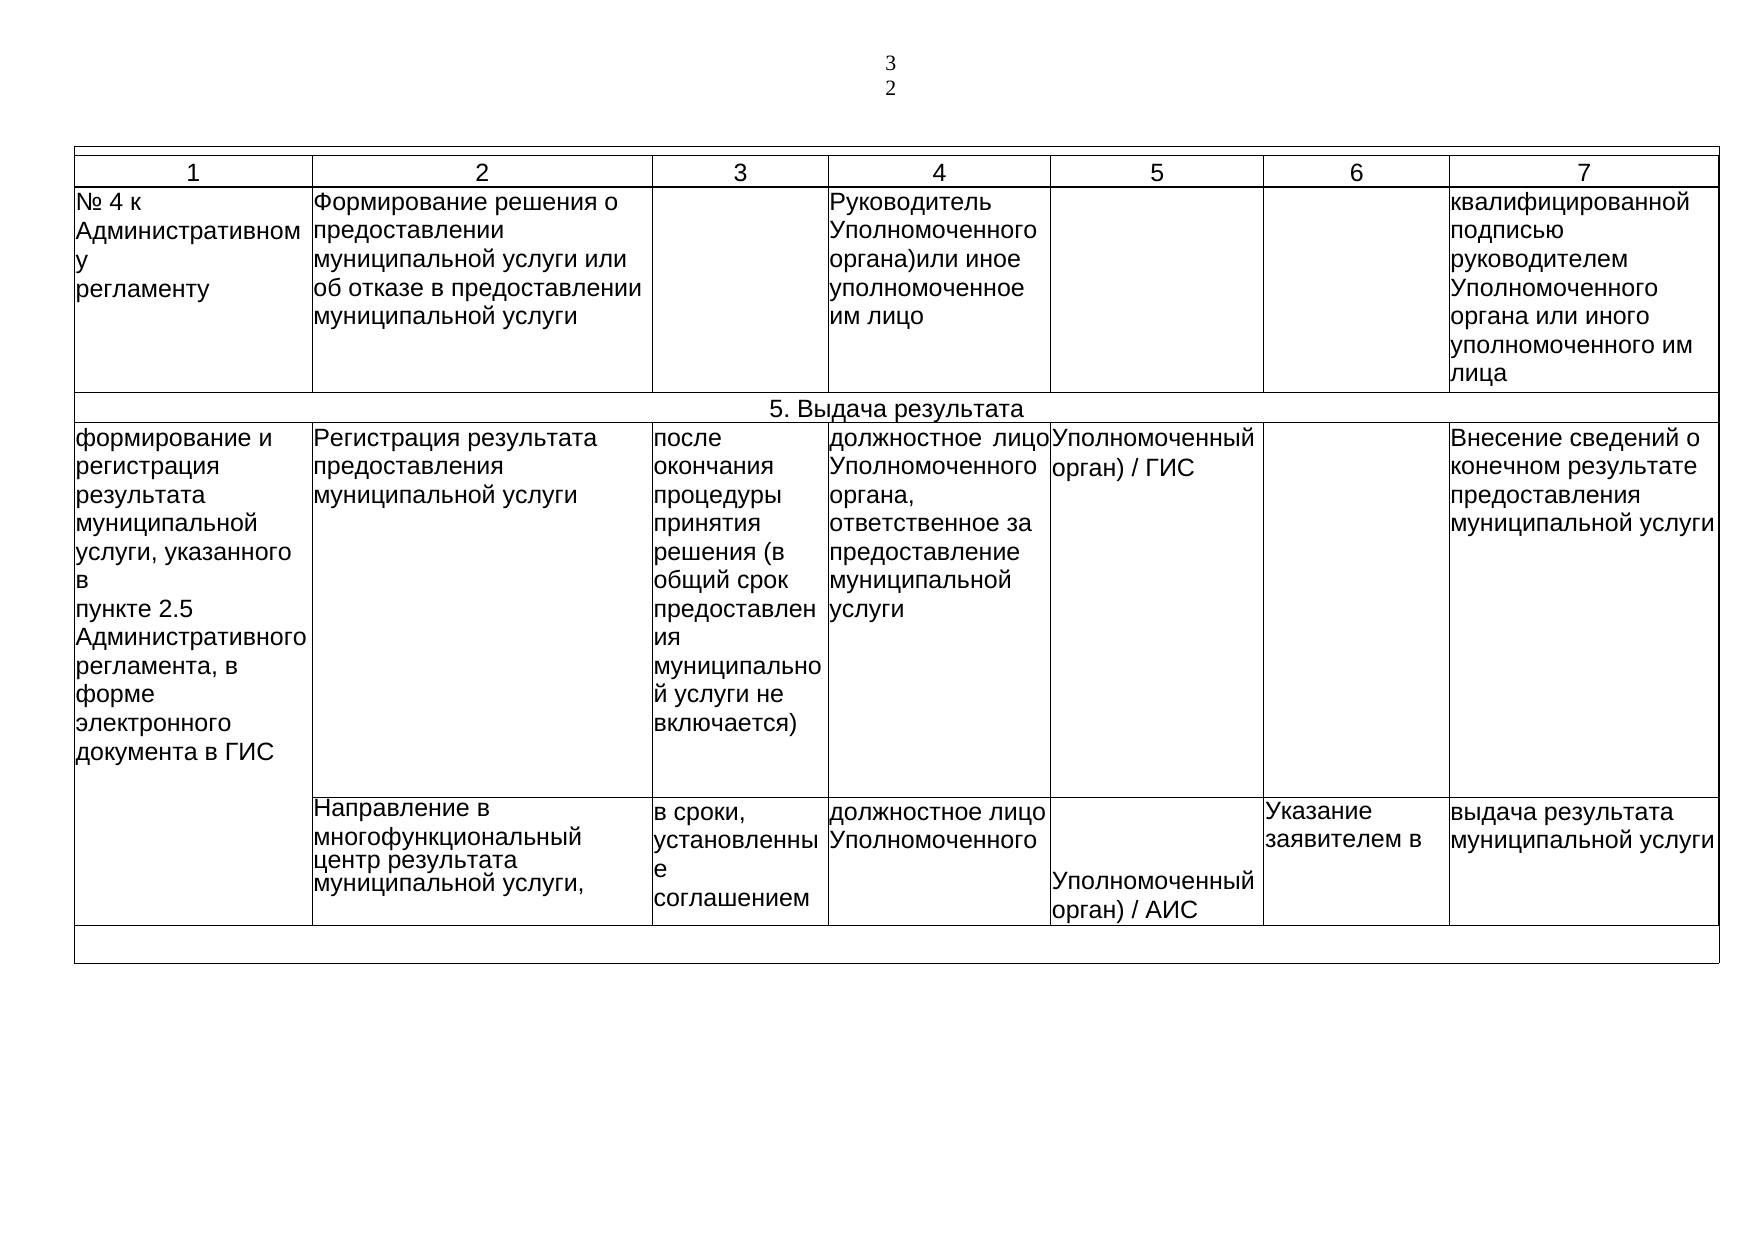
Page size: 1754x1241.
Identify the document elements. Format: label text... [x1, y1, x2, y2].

table_cell должностное лицо Уполномоченного органа, ответственное за предоставление муниципальной услуги [829, 423, 1050, 797]
table_header 3 [653, 156, 828, 186]
table_cell [653, 188, 828, 392]
table_cell [1264, 188, 1449, 392]
table_cell Внесение сведений о конечном результате предоставления муниципальной услуги [1450, 423, 1718, 797]
table_cell Направление в многофункциональный центр результата муниципальной услуги, [313, 798, 652, 924]
table_header 5 [1051, 156, 1263, 186]
table_header 1 [75, 156, 312, 186]
table_header 7 [1450, 156, 1718, 186]
table_header 6 [1264, 156, 1449, 186]
table_header 2 [313, 156, 652, 186]
table_cell № 4 к Административному регламенту [75, 188, 312, 392]
table_cell должностное лицо Уполномоченного [829, 798, 1050, 924]
table_cell после окончания процедуры принятия решения (в общий срок предоставления муниципальной услуги не включается) [653, 423, 828, 797]
table_cell Регистрация результата предоставления муниципальной услуги [313, 423, 652, 797]
table_cell Уполномоченный орган) / АИС [1051, 798, 1263, 924]
table_cell [1264, 423, 1449, 797]
table_cell Указание заявителем в [1264, 798, 1449, 924]
table_cell 5. Выдача результата [75, 393, 1718, 422]
table_header 4 [829, 156, 1050, 186]
table_cell Уполномоченный орган) / ГИС [1051, 423, 1263, 797]
table_cell Формирование решения о предоставлении муниципальной услуги или об отказе в предоставлении муниципальной услуги [313, 188, 652, 392]
table_cell в сроки, установленные соглашением [653, 798, 828, 924]
table_cell Руководитель Уполномоченного органа)или иное уполномоченное им лицо [829, 188, 1050, 392]
table_cell формирование и регистрация результата муниципальной услуги, указанного в пункте 2.5 Административного регламента, в форме электронного документа в ГИС [75, 423, 312, 924]
table_cell [1051, 188, 1263, 392]
table_cell квалифицированной подписью руководителем Уполномоченного органа или иного уполномоченного им лица [1450, 188, 1718, 392]
table_cell выдача результата муниципальной услуги [1450, 798, 1718, 924]
